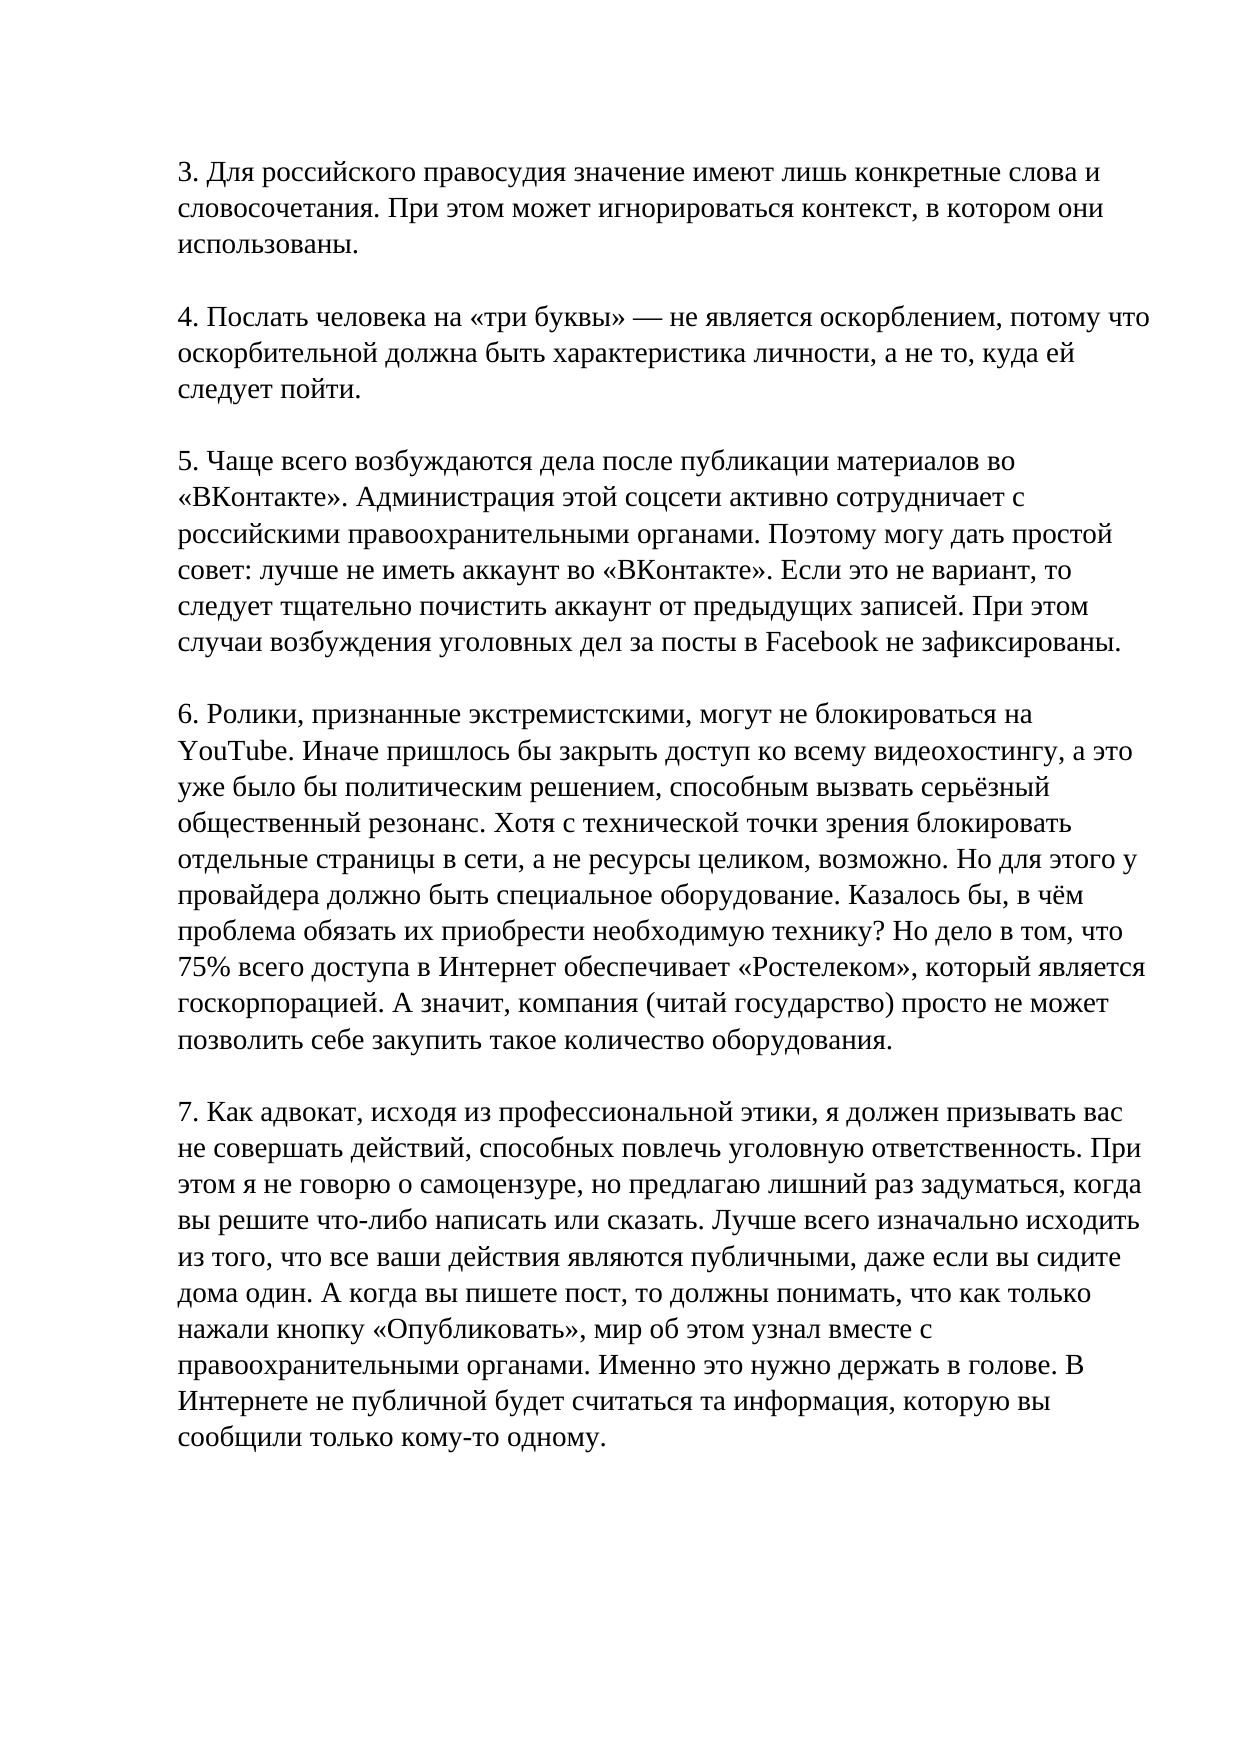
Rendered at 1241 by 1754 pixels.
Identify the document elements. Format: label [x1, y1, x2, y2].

text [177, 118, 1152, 1453]
